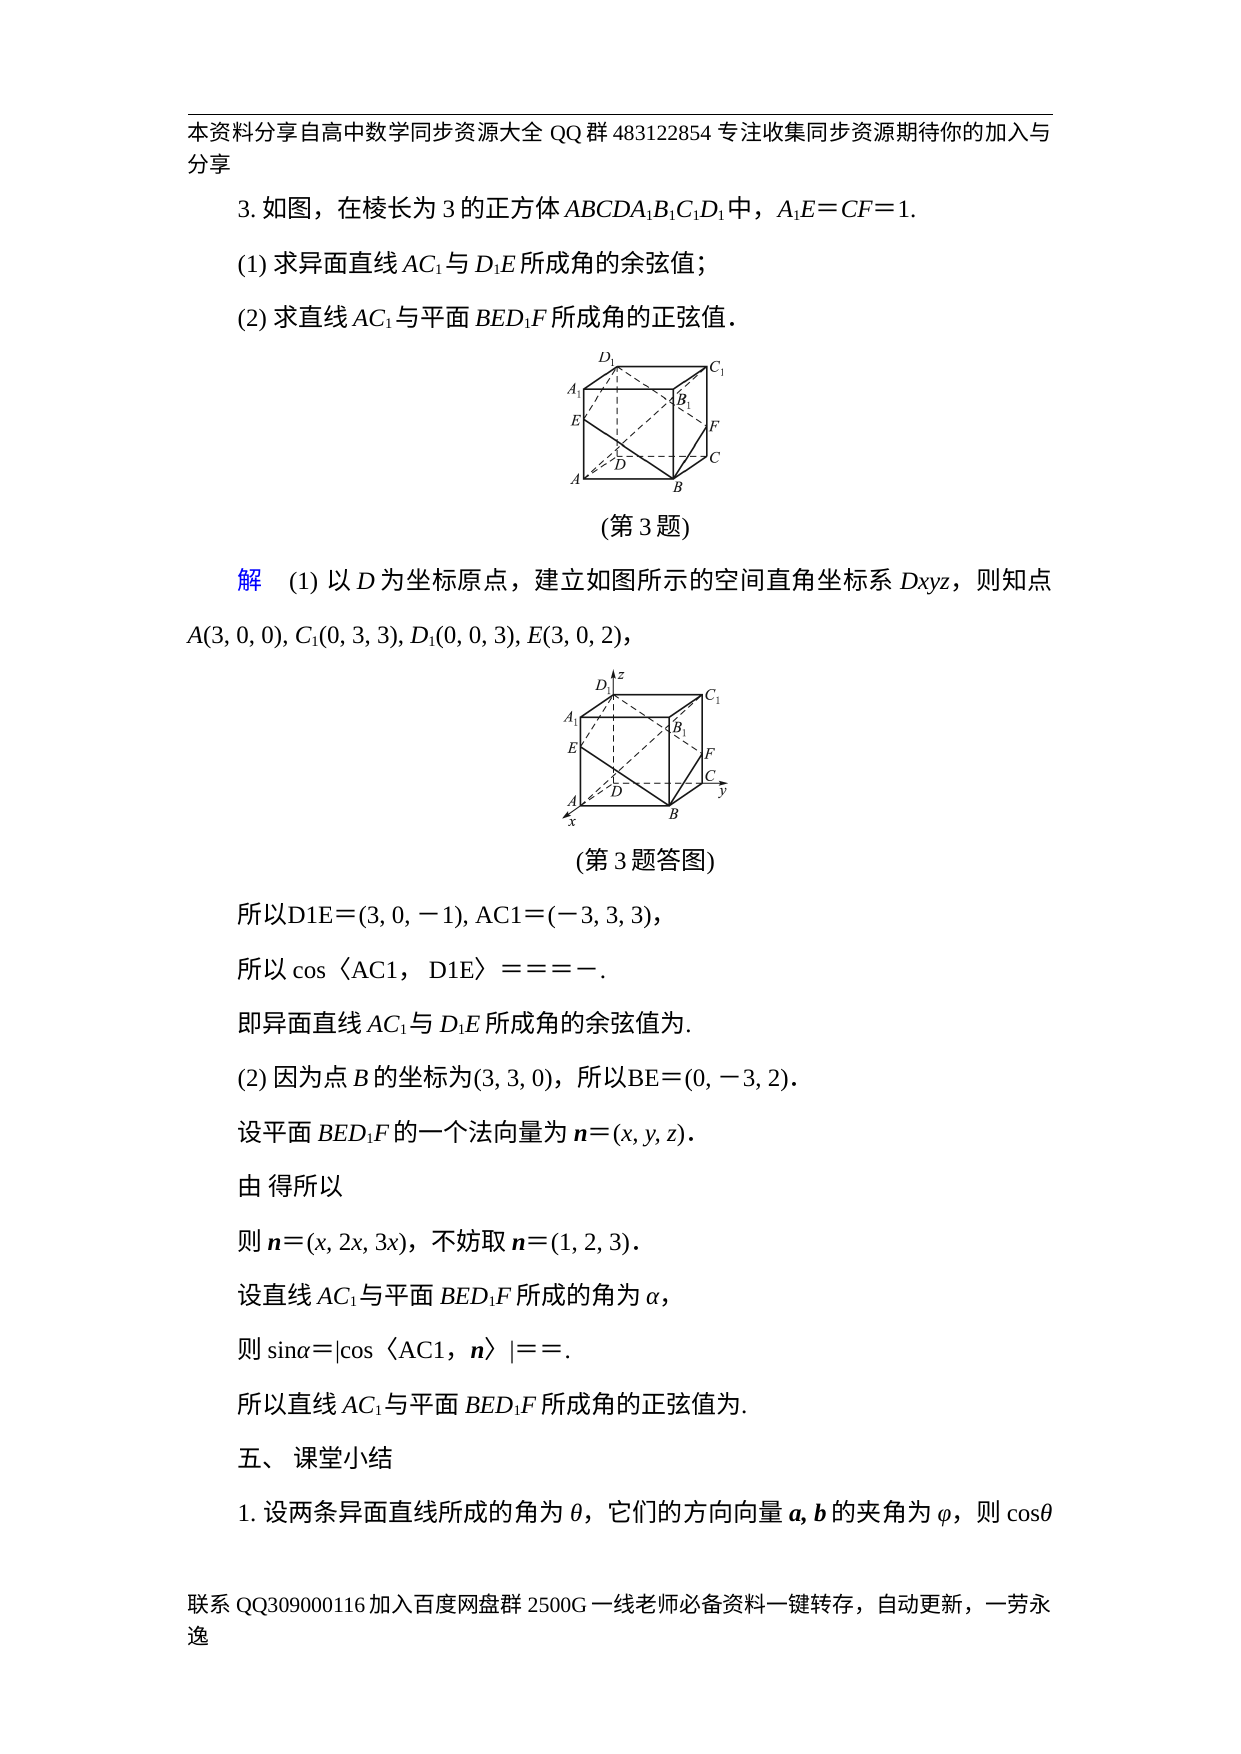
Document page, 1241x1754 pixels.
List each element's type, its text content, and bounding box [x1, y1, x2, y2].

text 五、 课堂小结 [187, 1438, 1053, 1475]
text (2) 求直线AC1与平面BED所成角的正弦值． [187, 298, 1053, 334]
text 解 (1) 以D为坐标原点，建立如图所示的空间直角坐标系D­xyz，则知点A(3, 0, 0), C1(0, 3, 3), D1(0, 0, 3), E(3, 0, 2)， [187, 560, 1053, 651]
text (第3题) [187, 506, 1053, 542]
picture [567, 352, 724, 492]
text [187, 1493, 1053, 1529]
text 则sinα＝|cos〈，n〉|＝＝. [187, 1330, 1053, 1366]
text (2) 因为点B的坐标为(3, 3, 0)，所以＝(0, －3, 2)． [187, 1058, 1053, 1094]
text 3. 如图，在棱长为3的正方体ABCD­A1B1D1中，A1E＝CF＝1. [187, 189, 1053, 225]
text 所以cos〈， 〉＝＝＝－. [187, 949, 1053, 985]
text 设平面BED的一个法向量为n＝(x, y, z)． [187, 1112, 1053, 1148]
text 由 得所以 [187, 1167, 1053, 1203]
text 所以＝(3, 0, －1), ＝(－3, 3, 3)， [187, 895, 1053, 931]
text 设直线AC1与平面BED所成的角为α， [187, 1275, 1053, 1312]
picture [562, 669, 728, 826]
text 则n＝(x, 2x, 3x)，不妨取n＝(1, 2, 3)． [187, 1221, 1053, 1257]
text 所以直线AC1与平面BED所成角的正弦值为. [187, 1384, 1053, 1420]
text 即异面直线AC1与D1E所成角的余弦值为. [187, 1003, 1053, 1040]
text (第3题答图) [187, 840, 1053, 877]
text (1) 求异面直线AC1与D1E所成角的余弦值； [187, 243, 1053, 279]
